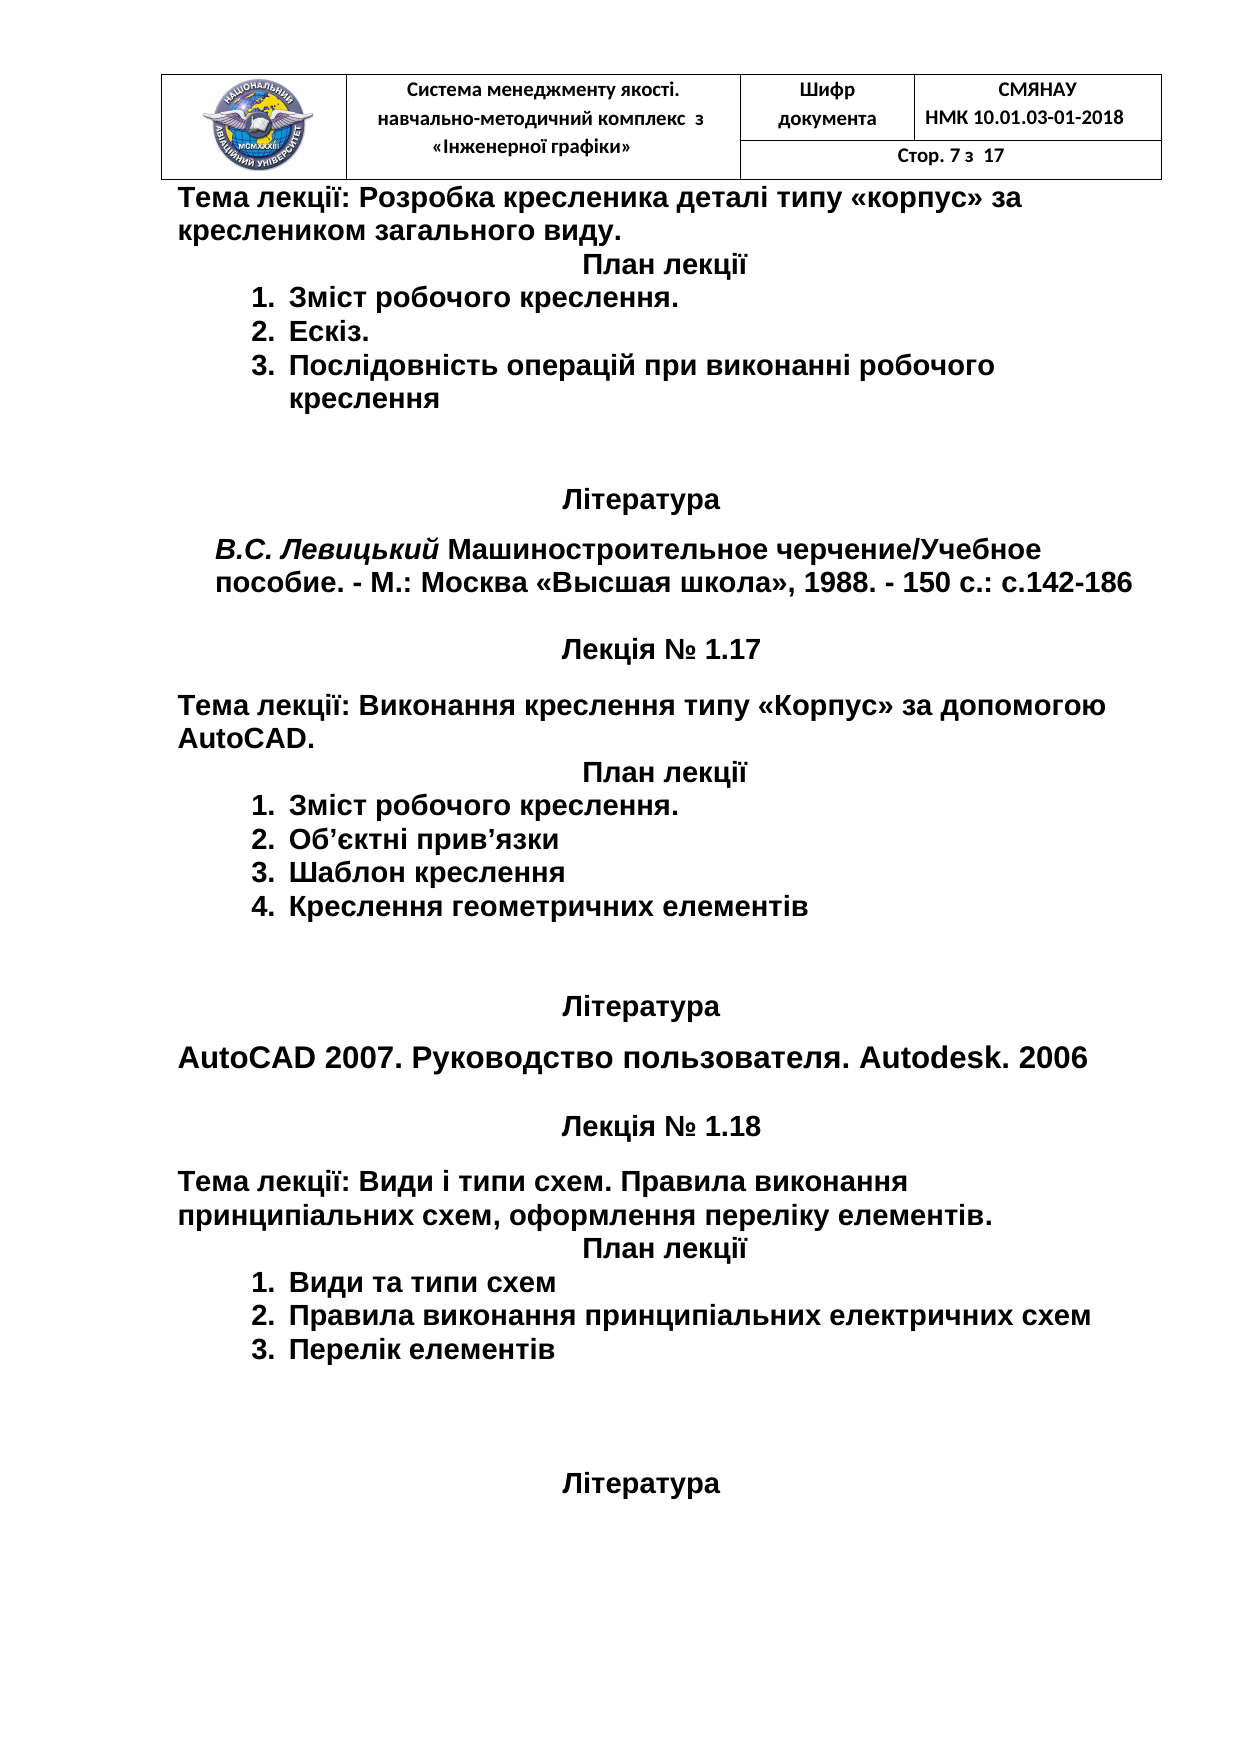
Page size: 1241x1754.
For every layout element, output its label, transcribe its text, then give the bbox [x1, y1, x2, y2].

text Тема лекції: Розробка кресленика деталі типу «корпус» за креслеником загального виду. [177, 180, 1152, 247]
text План лекції [177, 247, 1152, 280]
list Зміст робочого креслення. [251, 280, 1152, 314]
text План лекції [177, 1231, 1152, 1265]
list Шаблон креслення [251, 855, 1152, 889]
list Креслення геометричних елементів [251, 889, 1152, 922]
picture [202, 76, 314, 171]
list Види та типи схем [251, 1265, 1152, 1298]
list Послідовність операцій при виконанні робочого креслення [251, 347, 1152, 414]
text Література [177, 1466, 1105, 1500]
text В.С. Левицький Машиностроительное черчение/Учебное пособие. - М.: Москва «Высшая школа», 1988. - 150 с.: с.142-186 [215, 532, 1147, 599]
text AutoCAD 2007. Руководство пользователя. Autodesk. 2006 [177, 1039, 1152, 1076]
text План лекції [177, 755, 1152, 788]
text Література [177, 482, 1105, 515]
text Тема лекції: Виконання креслення типу «Корпус» за допомогою AutoCAD. [177, 688, 1152, 755]
list Об’єктні прив’язки [251, 822, 1152, 855]
text Тема лекції: Розробка кресленика деталі типу «корпус» за креслеником загального виду. [347, 118, 740, 179]
text Тема лекції: Розробка кресленика деталі типу «корпус» за креслеником загального виду. [177, 118, 346, 179]
text Тема лекції: Види і типи схем. Правила виконання принципіальних схем, оформлення переліку елементів. [177, 1164, 1152, 1231]
list Зміст робочого креслення. [251, 788, 1152, 822]
list Правила виконання принципіальних електричних схем [251, 1298, 1152, 1332]
list Ескіз. [251, 314, 1152, 347]
list Перелік елементів [251, 1332, 1152, 1366]
text Тема лекції: Розробка кресленика деталі типу «корпус» за креслеником загального виду. [915, 118, 1152, 140]
text Лекція № 1.18 [245, 1109, 1078, 1143]
text Тема лекції: Розробка кресленика деталі типу «корпус» за креслеником загального виду. [741, 141, 1152, 179]
text Лекція № 1.17 [245, 632, 1078, 666]
text Література [177, 989, 1105, 1023]
